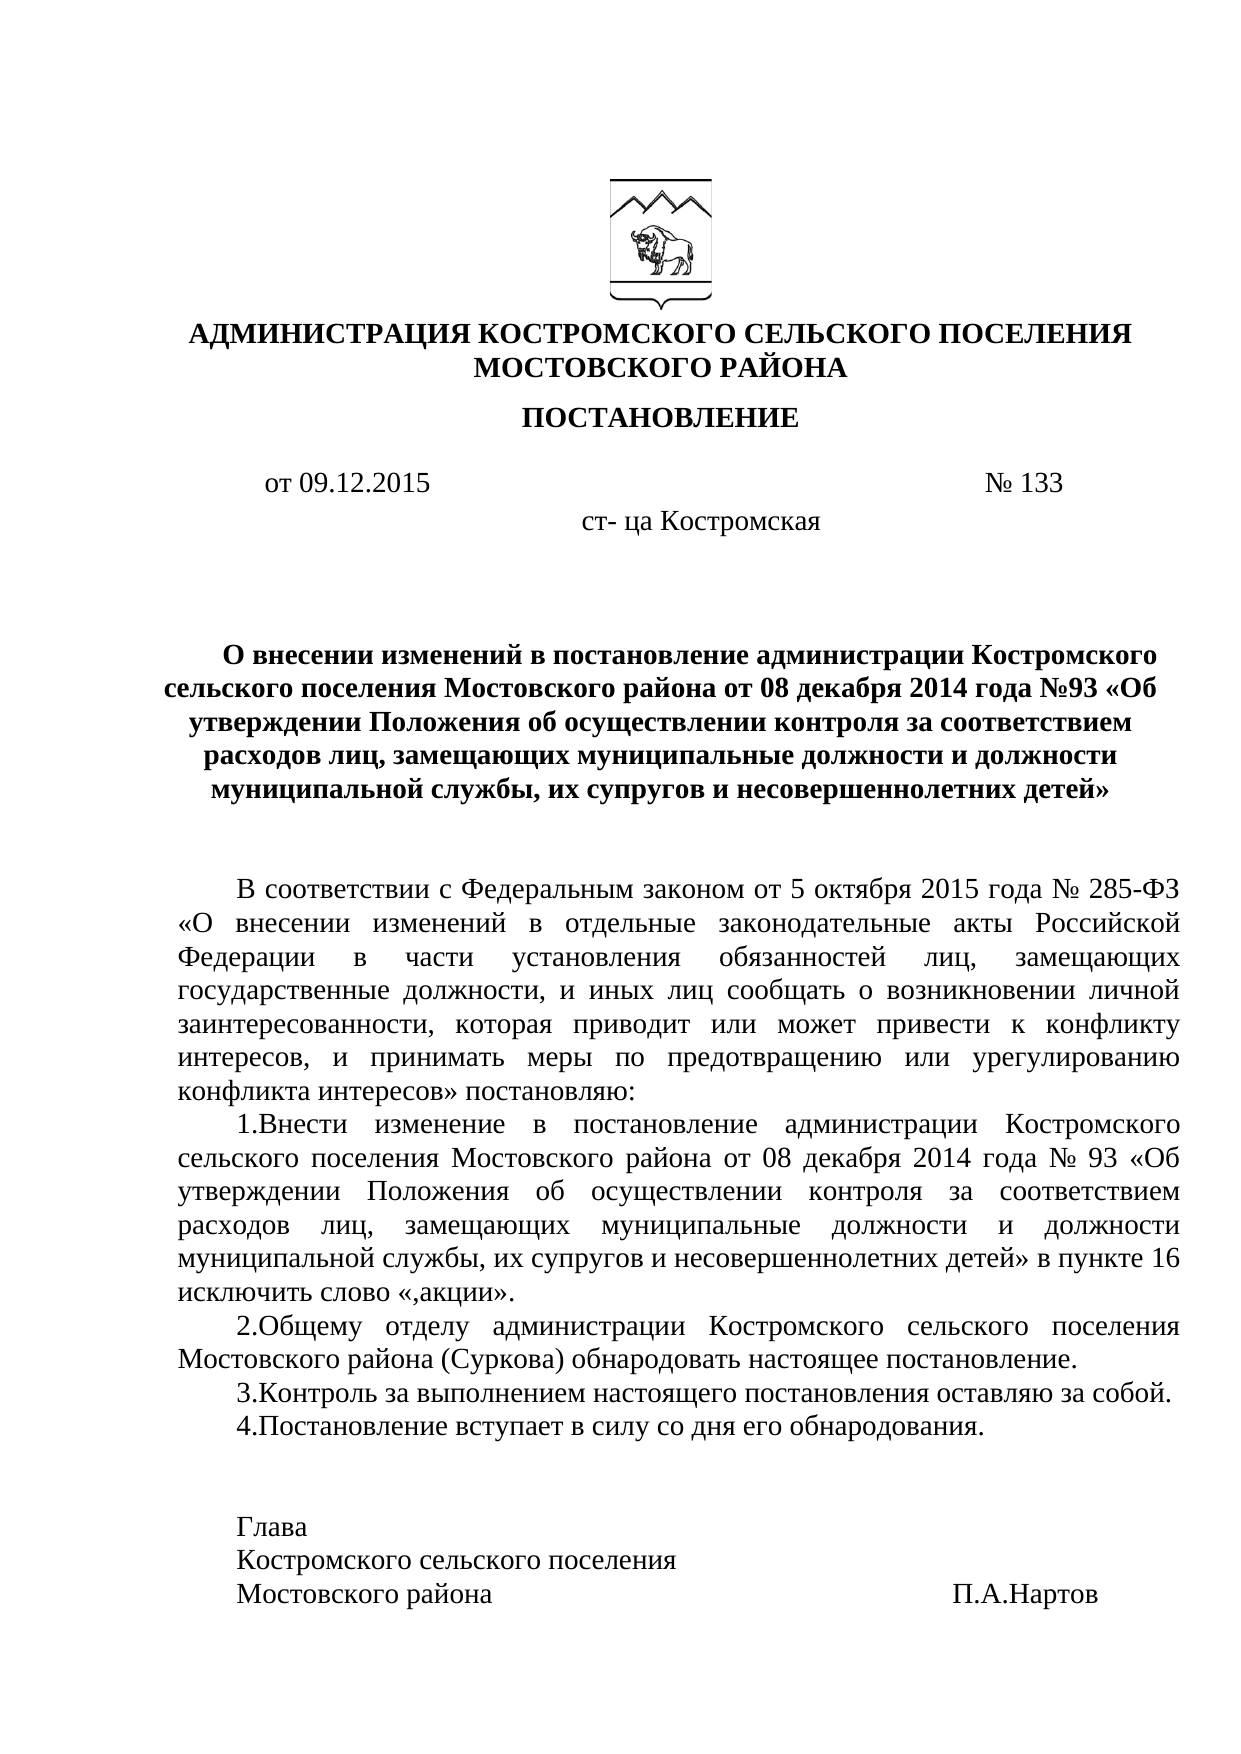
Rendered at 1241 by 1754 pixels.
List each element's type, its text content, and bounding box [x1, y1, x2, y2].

table_cell АДМИНИСТРАЦИЯ КОСТРОМСКОГО СЕЛЬСКОГО ПОСЕЛЕНИЯ МОСТОВСКОГО РАЙОНА ПОСТАНОВЛЕНИЕ [159, 316, 1162, 465]
table_header [159, 147, 1162, 316]
text Глава [177, 1509, 1181, 1542]
text 2.Общему отделу администрации Костромского сельского поселения Мостовского района (Суркова) обнародовать настоящее постановление. [177, 1308, 1181, 1375]
text 4.Постановление вступает в силу со дня его обнародования. [177, 1408, 1181, 1442]
text 1.Внести изменение в постановление администрации Костромского сельского поселения Мостовского района от 08 декабря 2014 года № 93 «Об утверждении Положения об осуществлении контроля за соответствием расходов лиц, замещающих муниципальные должности и должности муниципальной службы, их супругов и несовершеннолетних детей» в пункте 16 исключить слово «,акции». [177, 1106, 1181, 1308]
table_header О внесении изменений в постановление администрации Костромского сельского поселения Мостовского района от 08 декабря 2014 года №93 «Об утверждении Положения об осуществлении контроля за соответствием расходов лиц, замещающих муниципальные должности и должности муниципальной службы, их супругов и несовершеннолетних детей» [159, 637, 1162, 804]
text 3.Контроль за выполнением настоящего постановления оставляю за собой. [177, 1375, 1181, 1408]
table_cell от 09.12.2015 № 133 [159, 465, 1162, 503]
text В соответствии с Федеральным законом от 5 октября 2015 года № 285-ФЗ «О внесении изменений в отдельные законодательные акты Российской Федерации в части установления обязанностей лиц, замещающих государственные должности, и иных лиц сообщать о возникновении личной заинтересованности, которая приводит или может привести к конфликту интересов, и принимать меры по предотвращению или урегулированию конфликта интересов» постановляю: [177, 872, 1181, 1106]
picture [608, 179, 712, 308]
table_cell ст- ца Костромская [159, 503, 1162, 603]
text Мостовского района П.А.Нартов [177, 1576, 1181, 1609]
text Костромского сельского поселения [177, 1542, 1181, 1576]
